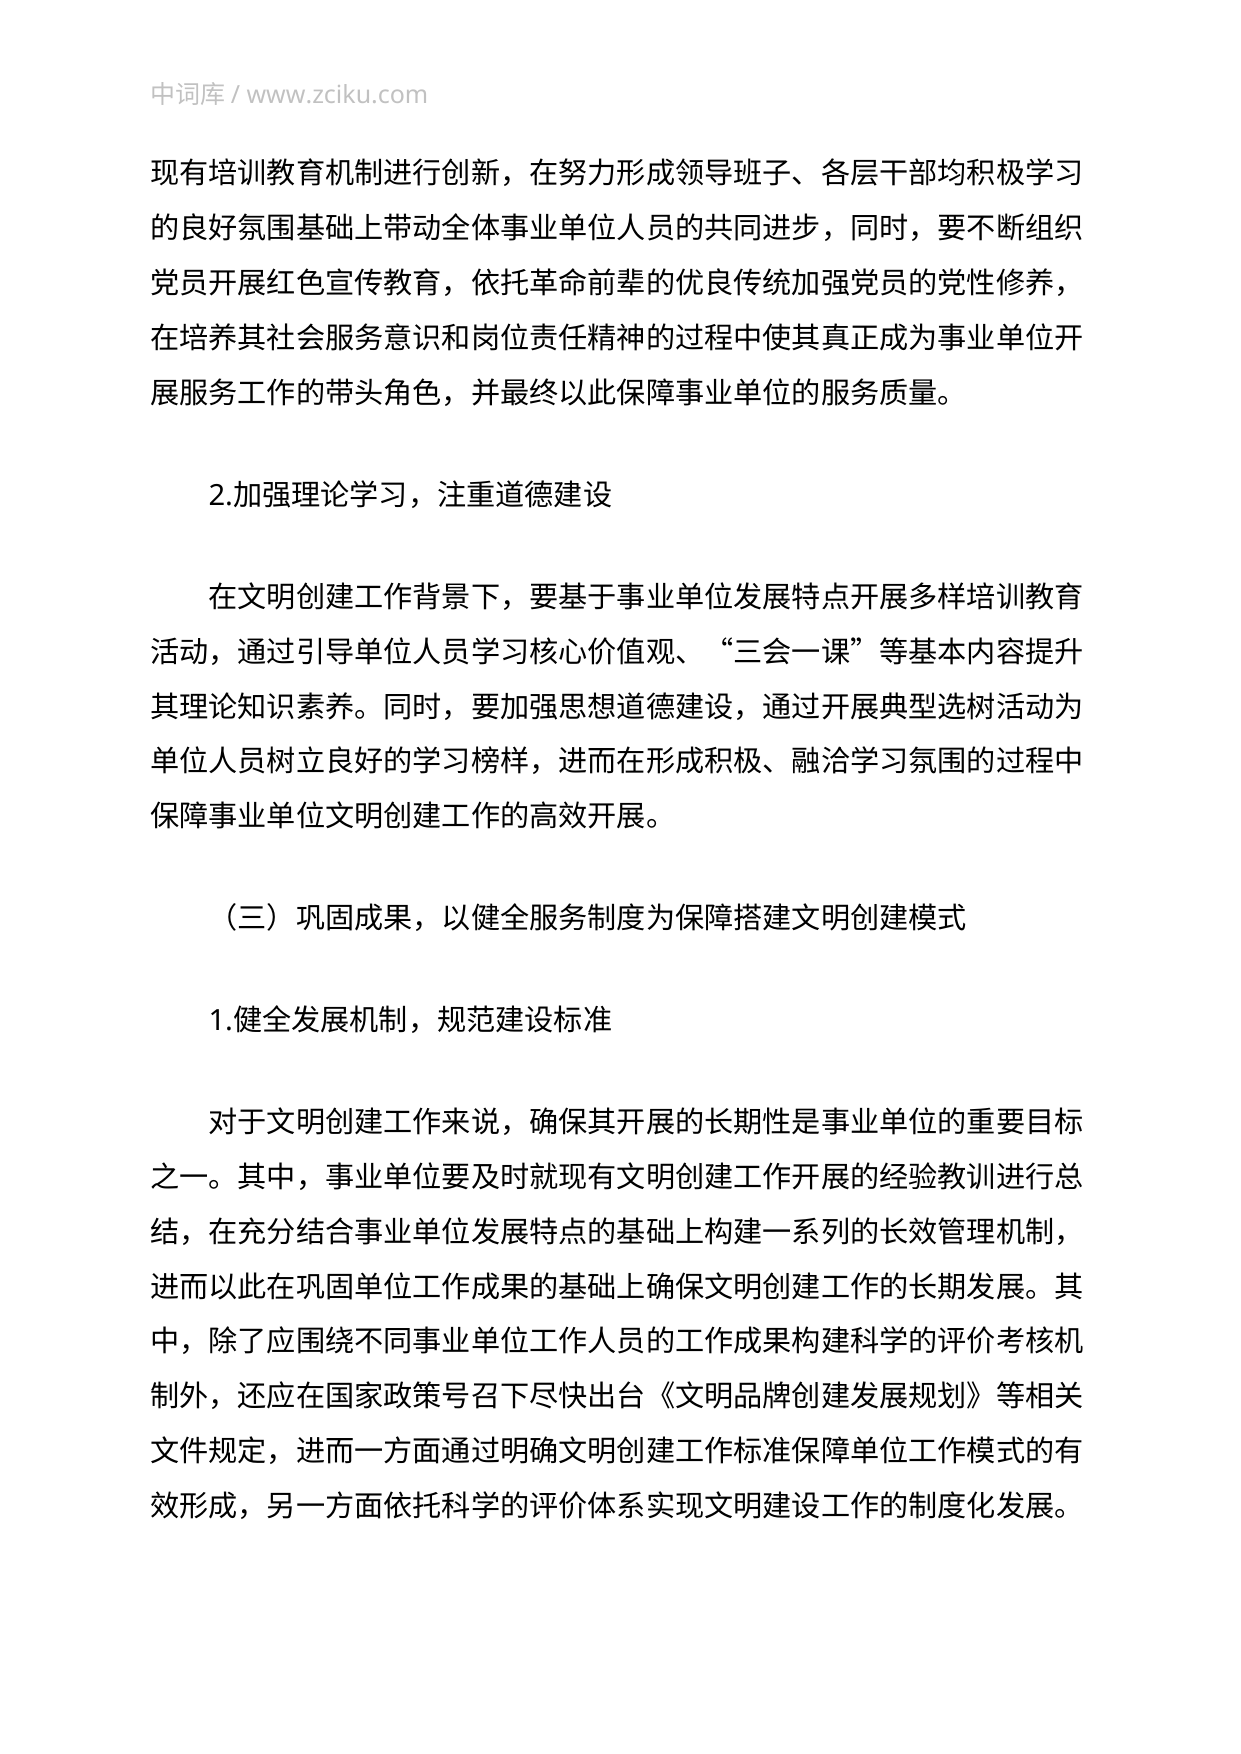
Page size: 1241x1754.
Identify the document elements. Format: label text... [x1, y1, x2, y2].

text 2.加强理论学习，注重道德建设 [150, 471, 1090, 514]
text 1.健全发展机制，规范建设标准 [150, 996, 1090, 1039]
text （三）巩固成果，以健全服务制度为保障搭建文明创建模式 [150, 895, 1090, 937]
text 对于文明创建工作来说，确保其开展的长期性是事业单位的重要目标之一。其中，事业单位要及时就现有文明创建工作开展的经验教训进行总结，在充分结合事业单位发展特点的基础上构建一系列的长效管理机制，进而以此在巩固单位工作成果的基础上确保文明创建工作的长期发展。其中，除了应围绕不同事业单位工作人员的工作成果构建科学的评价考核机制外，还应在国家政策号召下尽快出台《文明品牌创建发展规划》等相关文件规定，进而一方面通过明确文明创建工作标准保障单位工作模式的有效形成，另一方面依托科学的评价体系实现文明建设工作的制度化发展。 [150, 1098, 1090, 1525]
text 在文明创建工作背景下，要基于事业单位发展特点开展多样培训教育活动，通过引导单位人员学习核心价值观、“三会一课”等基本内容提升其理论知识素养。同时，要加强思想道德建设，通过开展典型选树活动为单位人员树立良好的学习榜样，进而在形成积极、融洽学习氛围的过程中保障事业单位文明创建工作的高效开展。 [150, 573, 1090, 835]
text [150, 150, 1090, 412]
